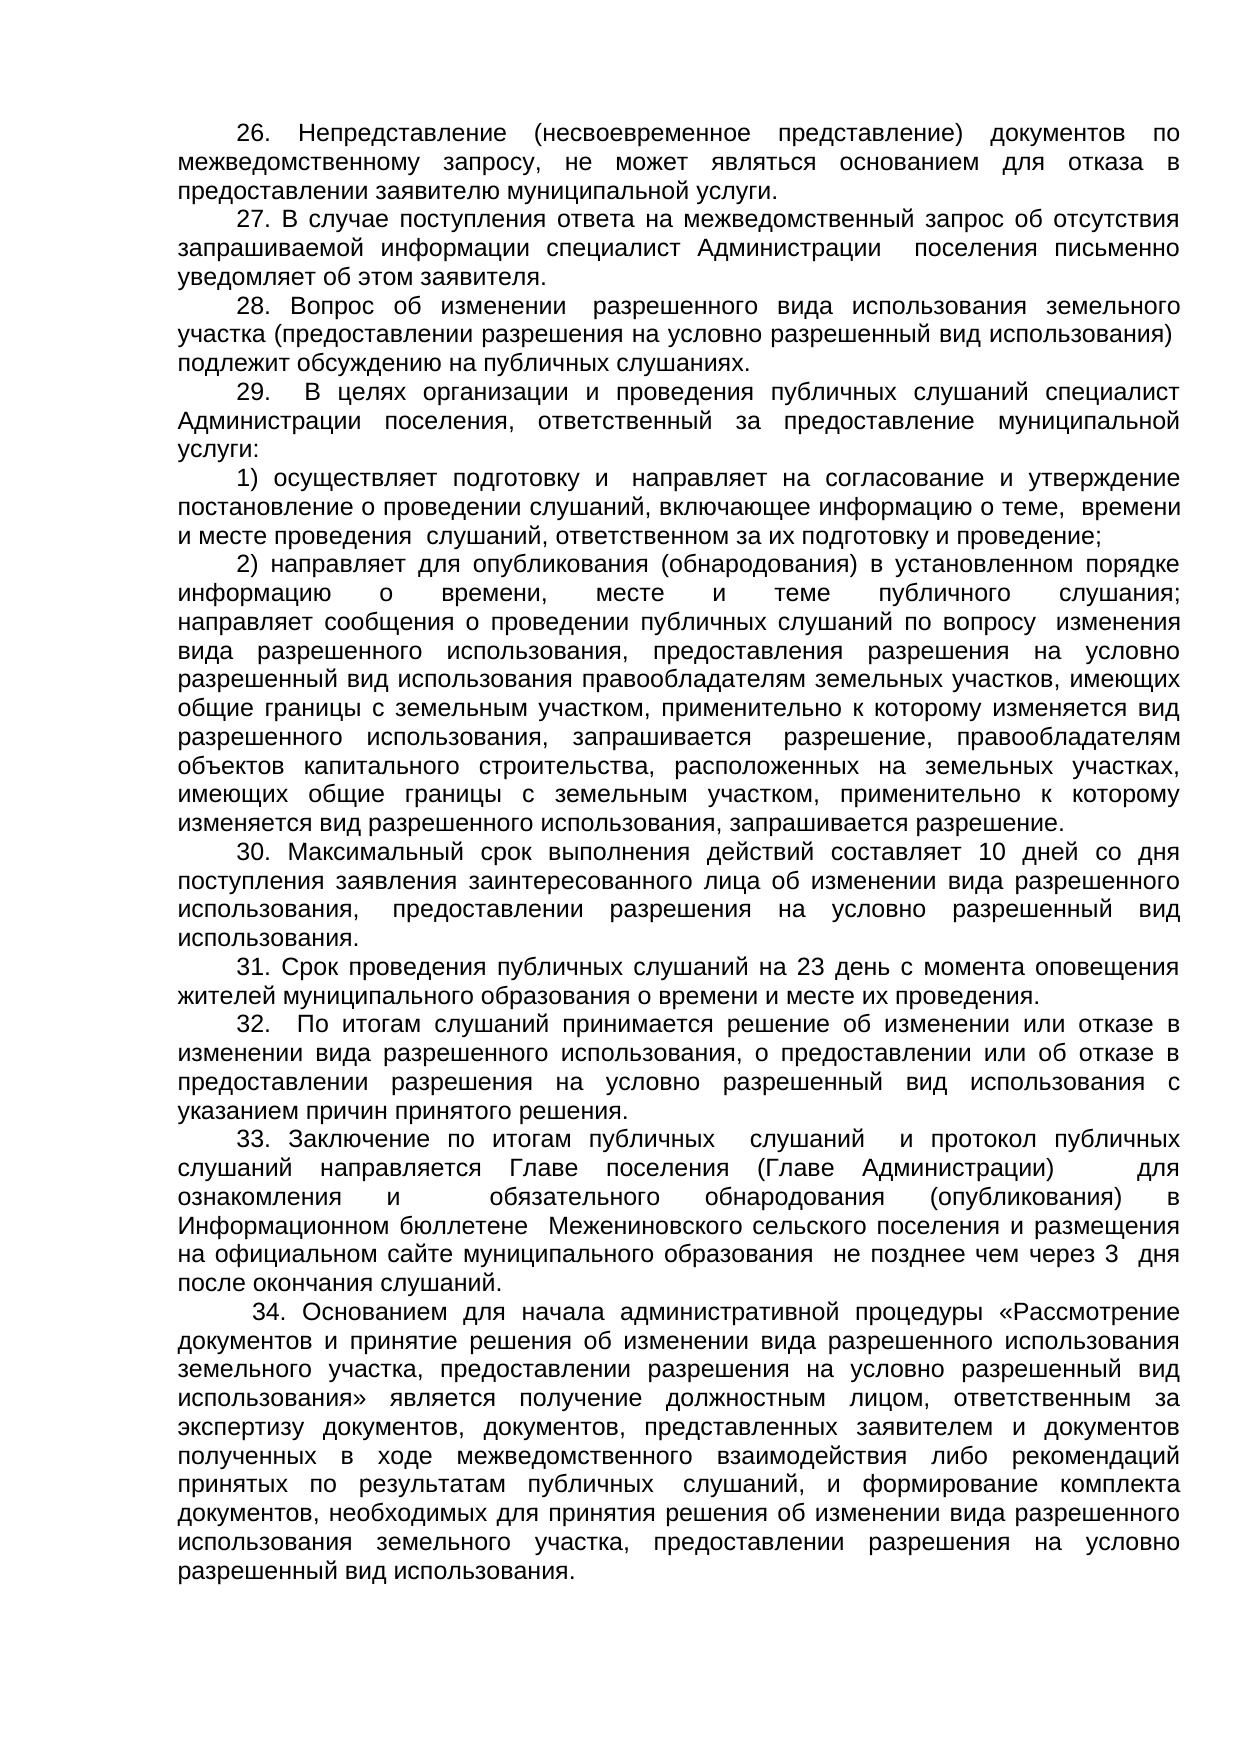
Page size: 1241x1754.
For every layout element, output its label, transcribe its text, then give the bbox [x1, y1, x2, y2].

text 34. Основанием для начала административной процедуры «Рассмотрение документов и принятие решения об изменении вида разрешенного использования земельного участка, предоставлении разрешения на условно разрешенный вид использования» является получение должностным лицом, ответственным за экспертизу документов, документов, представленных заявителем и документов полученных в ходе межведомственного взаимодействия либо рекомендаций принятых по результатам публичных слушаний, и формирование комплекта документов, необходимых для принятия решения об изменении вида разрешенного использования земельного участка, предоставлении разрешения на условно разрешенный вид использования. [177, 1297, 1181, 1584]
text 28. Вопрос об изменении разрешенного вида использования земельного участка (предоставлении разрешения на условно разрешенный вид использования) подлежит обсуждению на публичных слушаниях. [177, 291, 1181, 377]
text 30. Максимальный срок выполнения действий составляет 10 дней со дня поступления заявления заинтересованного лица об изменении вида разрешенного использования, предоставлении разрешения на условно разрешенный вид использования. [177, 837, 1181, 952]
text 27. В случае поступления ответа на межведомственный запрос об отсутствия запрашиваемой информации специалист Администрации поселения письменно уведомляет об этом заявителя. [177, 204, 1181, 291]
text 32. По итогам слушаний принимается решение об изменении или отказе в изменении вида разрешенного использования, о предоставлении или об отказе в предоставлении разрешения на условно разрешенный вид использования с указанием причин принятого решения. [177, 1009, 1181, 1124]
text 33. Заключение по итогам публичных слушаний и протокол публичных слушаний направляется Главе поселения (Главе Администрации) для ознакомления и обязательного обнародования (опубликования) в Информационном бюллетене Межениновского сельского поселения и размещения на официальном сайте муниципального образования не позднее чем через 3 дня после окончания слушаний. [177, 1124, 1181, 1297]
text 2) направляет для опубликования (обнародования) в установленном порядке информацию о времени, месте и теме публичного слушания; направляет сообщения о проведении публичных слушаний по вопросу изменения вида разрешенного использования, предоставления разрешения на условно разрешенный вид использования правообладателям земельных участков, имеющих общие границы с земельным участком, применительно к которому изменяется вид разрешенного использования, запрашивается разрешение, правообладателям объектов капитального строительства, расположенных на земельных участках, имеющих общие границы с земельным участком, применительно к которому изменяется вид разрешенного использования, запрашивается разрешение. [177, 549, 1181, 837]
text 1) осуществляет подготовку и направляет на согласование и утверждение постановление о проведении слушаний, включающее информацию о теме, времени и месте проведения слушаний, ответственном за их подготовку и проведение; [177, 463, 1181, 549]
text 29. В целях организации и проведения публичных слушаний специалист Администрации поселения, ответственный за предоставление муниципальной услуги: [177, 377, 1181, 463]
text 31. Срок проведения публичных слушаний на 23 день с момента оповещения жителей муниципального образования о времени и месте их проведения. [177, 952, 1181, 1009]
text 26. Непредставление (несвоевременное представление) документов по межведомственному запросу, не может являться основанием для отказа в предоставлении заявителю муниципальной услуги. [177, 118, 1181, 204]
